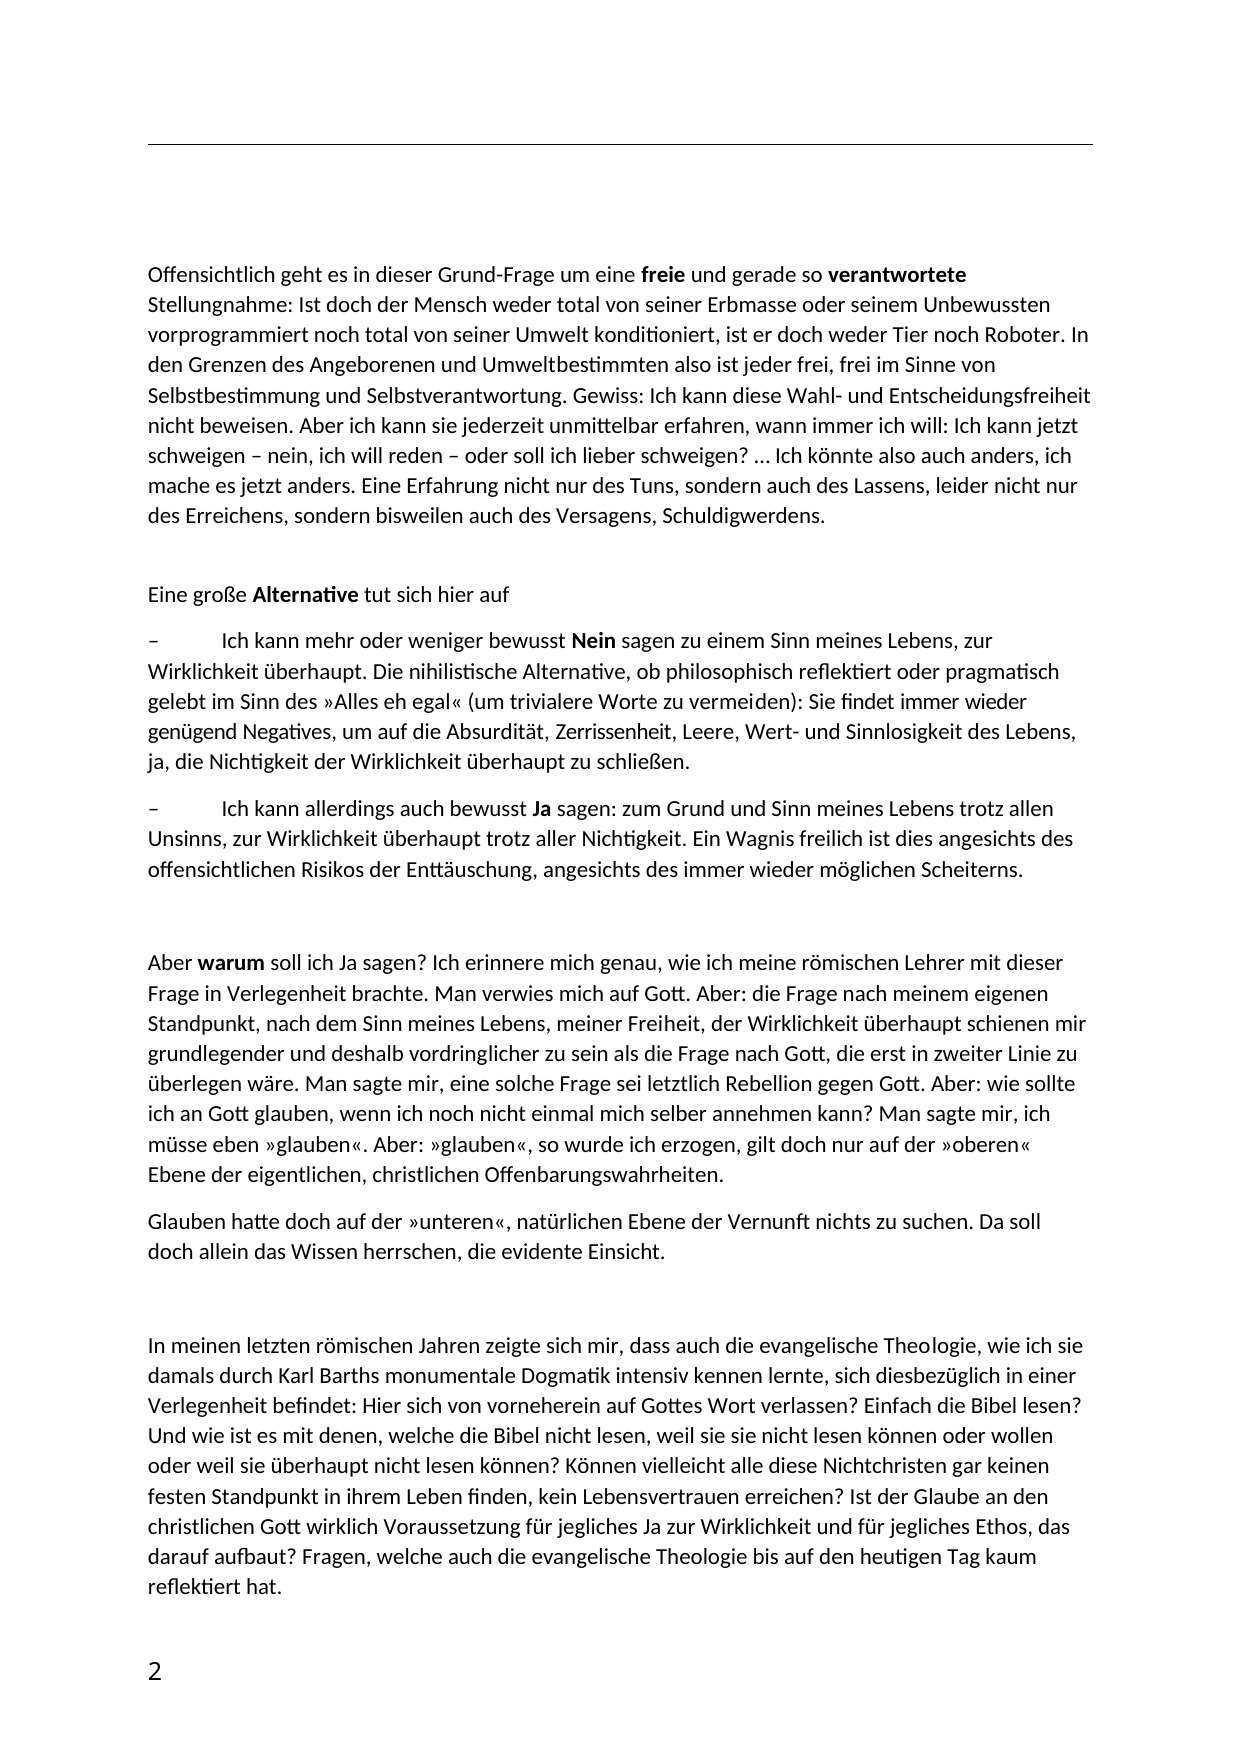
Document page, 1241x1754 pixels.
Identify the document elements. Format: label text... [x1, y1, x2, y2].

text In meinen letzten römischen Jahren zeigte sich mir, dass auch die evangelische Theologie, wie ich sie damals durch Karl Barths monumentale Dogmatik intensiv kennen lernte, sich diesbezüglich in einer Verlegenheit befindet: Hier sich von vorneherein auf Gottes Wort verlassen? Einfach die Bibel lesen? Und wie ist es mit denen, welche die Bibel nicht lesen, weil sie sie nicht lesen können oder wollen oder weil sie überhaupt nicht lesen können? Können vielleicht alle diese Nichtchristen gar keinen festen Standpunkt in ihrem Leben finden, kein Lebensvertrauen erreichen? Ist der Glaube an den christlichen Gott wirklich Voraussetzung für jegliches Ja zur Wirklichkeit und für jegliches Ethos, das darauf aufbaut? Fragen, welche auch die evangelische Theologie bis auf den heutigen Tag kaum reflektiert hat. [148, 1331, 1093, 1600]
text – Ich kann mehr oder weniger bewusst Nein sagen zu einem Sinn meines Lebens, zur Wirklichkeit überhaupt. Die nihilistische Alternative, ob philosophisch reflektiert oder pragmatisch gelebt im Sinn des »Alles eh egal« (um trivialere Worte zu vermeiden): Sie findet immer wieder genügend Negatives, um auf die Absurdität, Zerrissenheit, Leere, Wert- und Sinnlosigkeit des Lebens, ja, die Nichtigkeit der Wirklichkeit überhaupt zu schließen. [148, 627, 1093, 775]
text Eine große Alternative tut sich hier auf [148, 580, 1093, 608]
text Aber warum soll ich Ja sagen? Ich erinnere mich genau, wie ich meine römischen Lehrer mit dieser Frage in Verlegenheit brachte. Man verwies mich auf Gott. Aber: die Frage nach meinem eigenen Standpunkt, nach dem Sinn meines Lebens, meiner Freiheit, der Wirklichkeit überhaupt schienen mir grundlegender und deshalb vordringlicher zu sein als die Frage nach Gott, die erst in zweiter Linie zu überlegen wäre. Man sagte mir, eine solche Frage sei letztlich Rebellion gegen Gott. Aber: wie sollte ich an Gott glauben, wenn ich noch nicht einmal mich selber annehmen kann? Man sagte mir, ich müsse eben »glauben«. Aber: »glauben«, so wurde ich erzogen, gilt doch nur auf der »oberen« Ebene der eigentlichen, christlichen Offenbarungswahrheiten. [148, 948, 1093, 1188]
text Offensichtlich geht es in dieser Grund-Frage um eine freie und gerade so verantwortete Stellungnahme: Ist doch der Mensch weder total von seiner Erbmasse oder seinem Unbewussten vorprogrammiert noch total von seiner Umwelt konditioniert, ist er doch weder Tier noch Roboter. In den Grenzen des Angeborenen und Umweltbestimmten also ist jeder frei, frei im Sinne von Selbstbestimmung und Selbstverantwortung. Gewiss: Ich kann diese Wahl- und Entscheidungsfreiheit nicht beweisen. Aber ich kann sie jederzeit unmittelbar erfahren, wann immer ich will: Ich kann jetzt schweigen – nein, ich will reden – oder soll ich lieber schweigen? … Ich könnte also auch anders, ich mache es jetzt anders. Eine Erfahrung nicht nur des Tuns, sondern auch des Lassens, leider nicht nur des Erreichens, sondern bisweilen auch des Versagens, Schuldigwerdens. [148, 260, 1093, 530]
text Glauben hatte doch auf der »unteren«, natürlichen Ebene der Vernunft nichts zu suchen. Da soll doch allein das Wissen herrschen, die evidente Einsicht. [148, 1207, 1093, 1265]
text – Ich kann allerdings auch bewusst Ja sagen: zum Grund und Sinn meines Lebens trotz allen Unsinns, zur Wirklichkeit überhaupt trotz aller Nichtigkeit. Ein Wagnis freilich ist dies angesichts des offensichtlichen Risikos der Enttäuschung, angesichts des immer wieder möglichen Scheiterns. [148, 794, 1093, 883]
